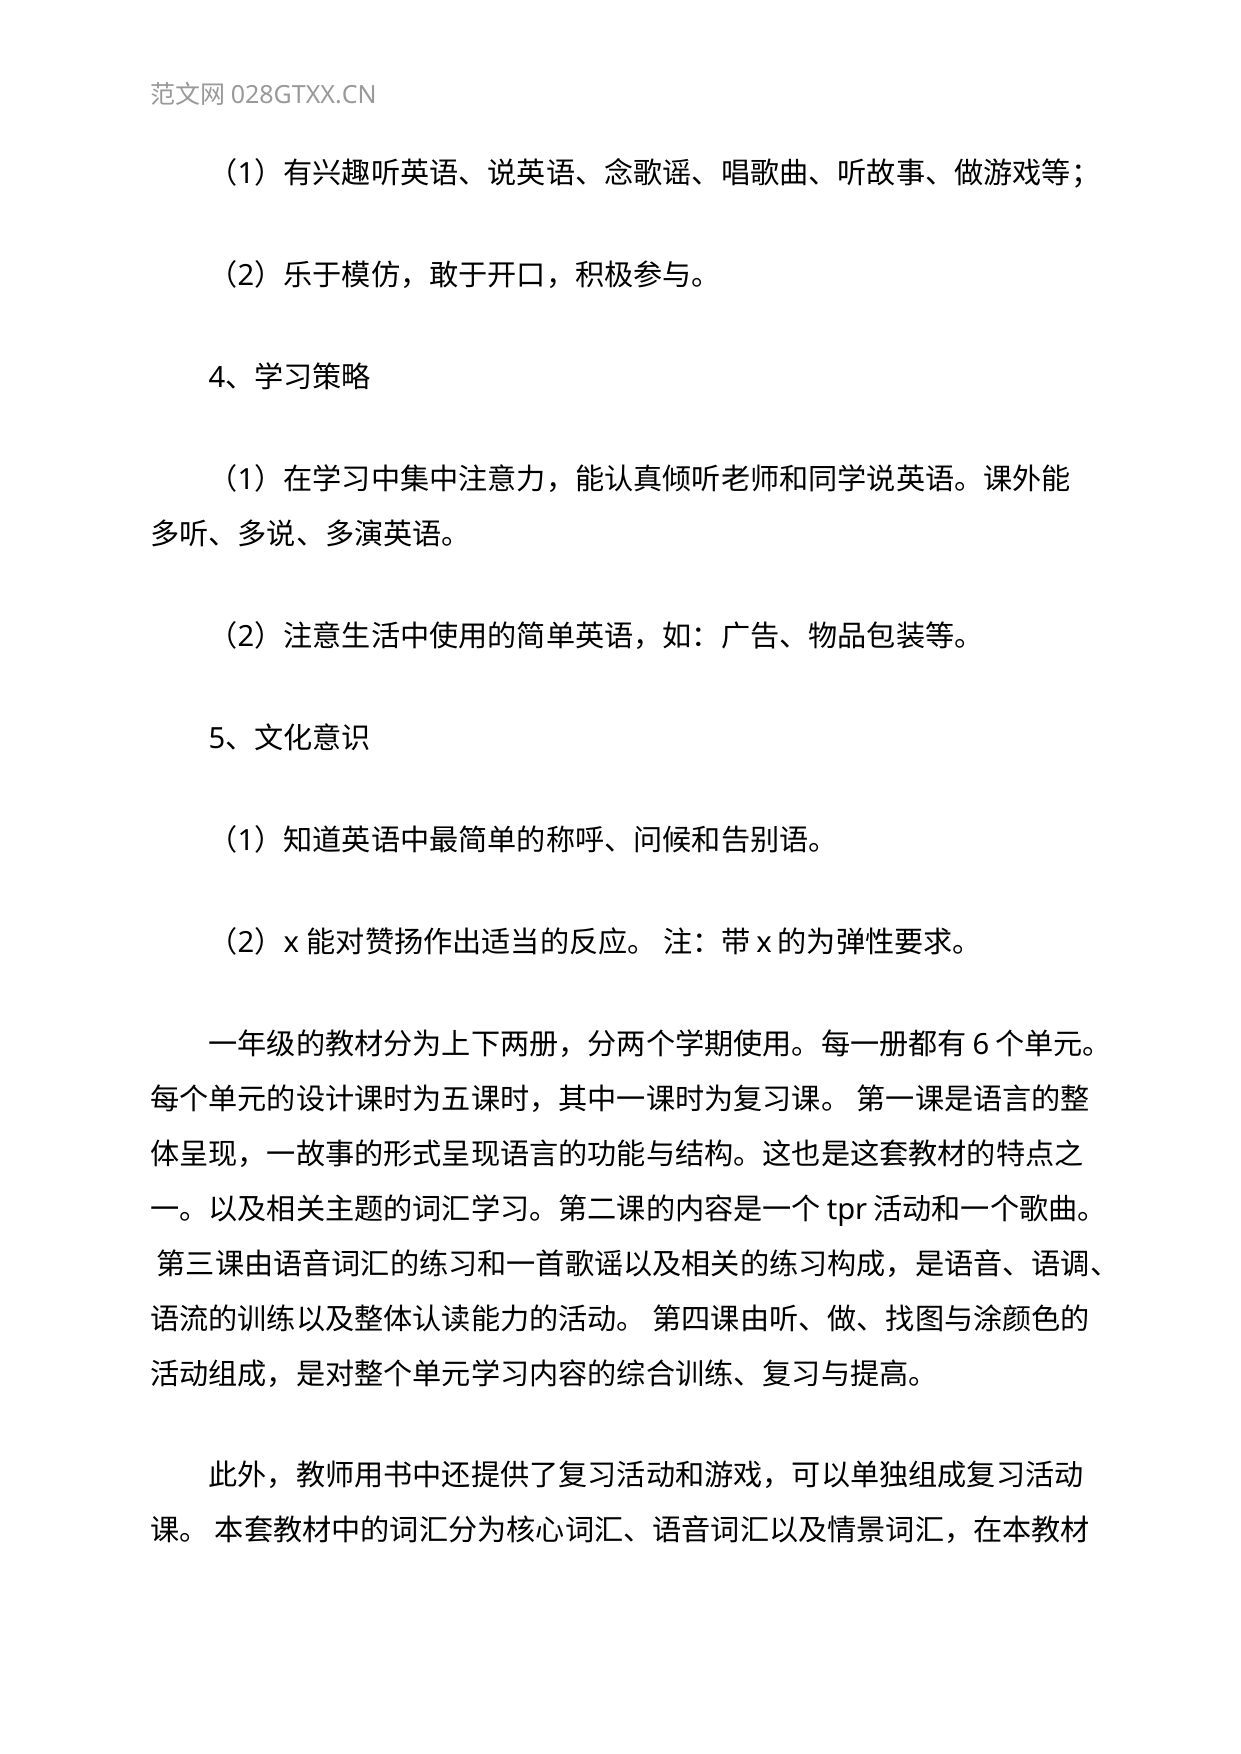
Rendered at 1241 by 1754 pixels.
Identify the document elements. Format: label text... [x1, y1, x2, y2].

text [150, 1452, 1090, 1549]
text 4、学习策略 [150, 354, 1090, 396]
text （2）乐于模仿，敢于开口，积极参与。 [150, 252, 1090, 294]
text 一年级的教材分为上下两册，分两个学期使用。每一册都有6个单元。每个单元的设计课时为五课时，其中一课时为复习课。 第一课是语言的整体呈现，一故事的形式呈现语言的功能与结构。这也是这套教材的特点之一。以及相关主题的词汇学习。第二课的内容是一个tpr活动和一个歌曲。 第三课由语音词汇的练习和一首歌谣以及相关的练习构成，是语音、语调、语流的训练以及整体认读能力的活动。 第四课由听、做、找图与涂颜色的活动组成，是对整个单元学习内容的综合训练、复习与提高。 [150, 1021, 1090, 1392]
text （1）有兴趣听英语、说英语、念歌谣、唱歌曲、听故事、做游戏等； [150, 150, 1090, 192]
text （1）在学习中集中注意力，能认真倾听老师和同学说英语。课外能多听、多说、多演英语。 [150, 456, 1090, 553]
text 5、文化意识 [150, 715, 1090, 757]
text （1）知道英语中最简单的称呼、问候和告别语。 [150, 817, 1090, 859]
text （2）注意生活中使用的简单英语，如：广告、物品包装等。 [150, 613, 1090, 655]
text （2）x 能对赞扬作出适当的反应。 注：带x的为弹性要求。 [150, 919, 1090, 961]
